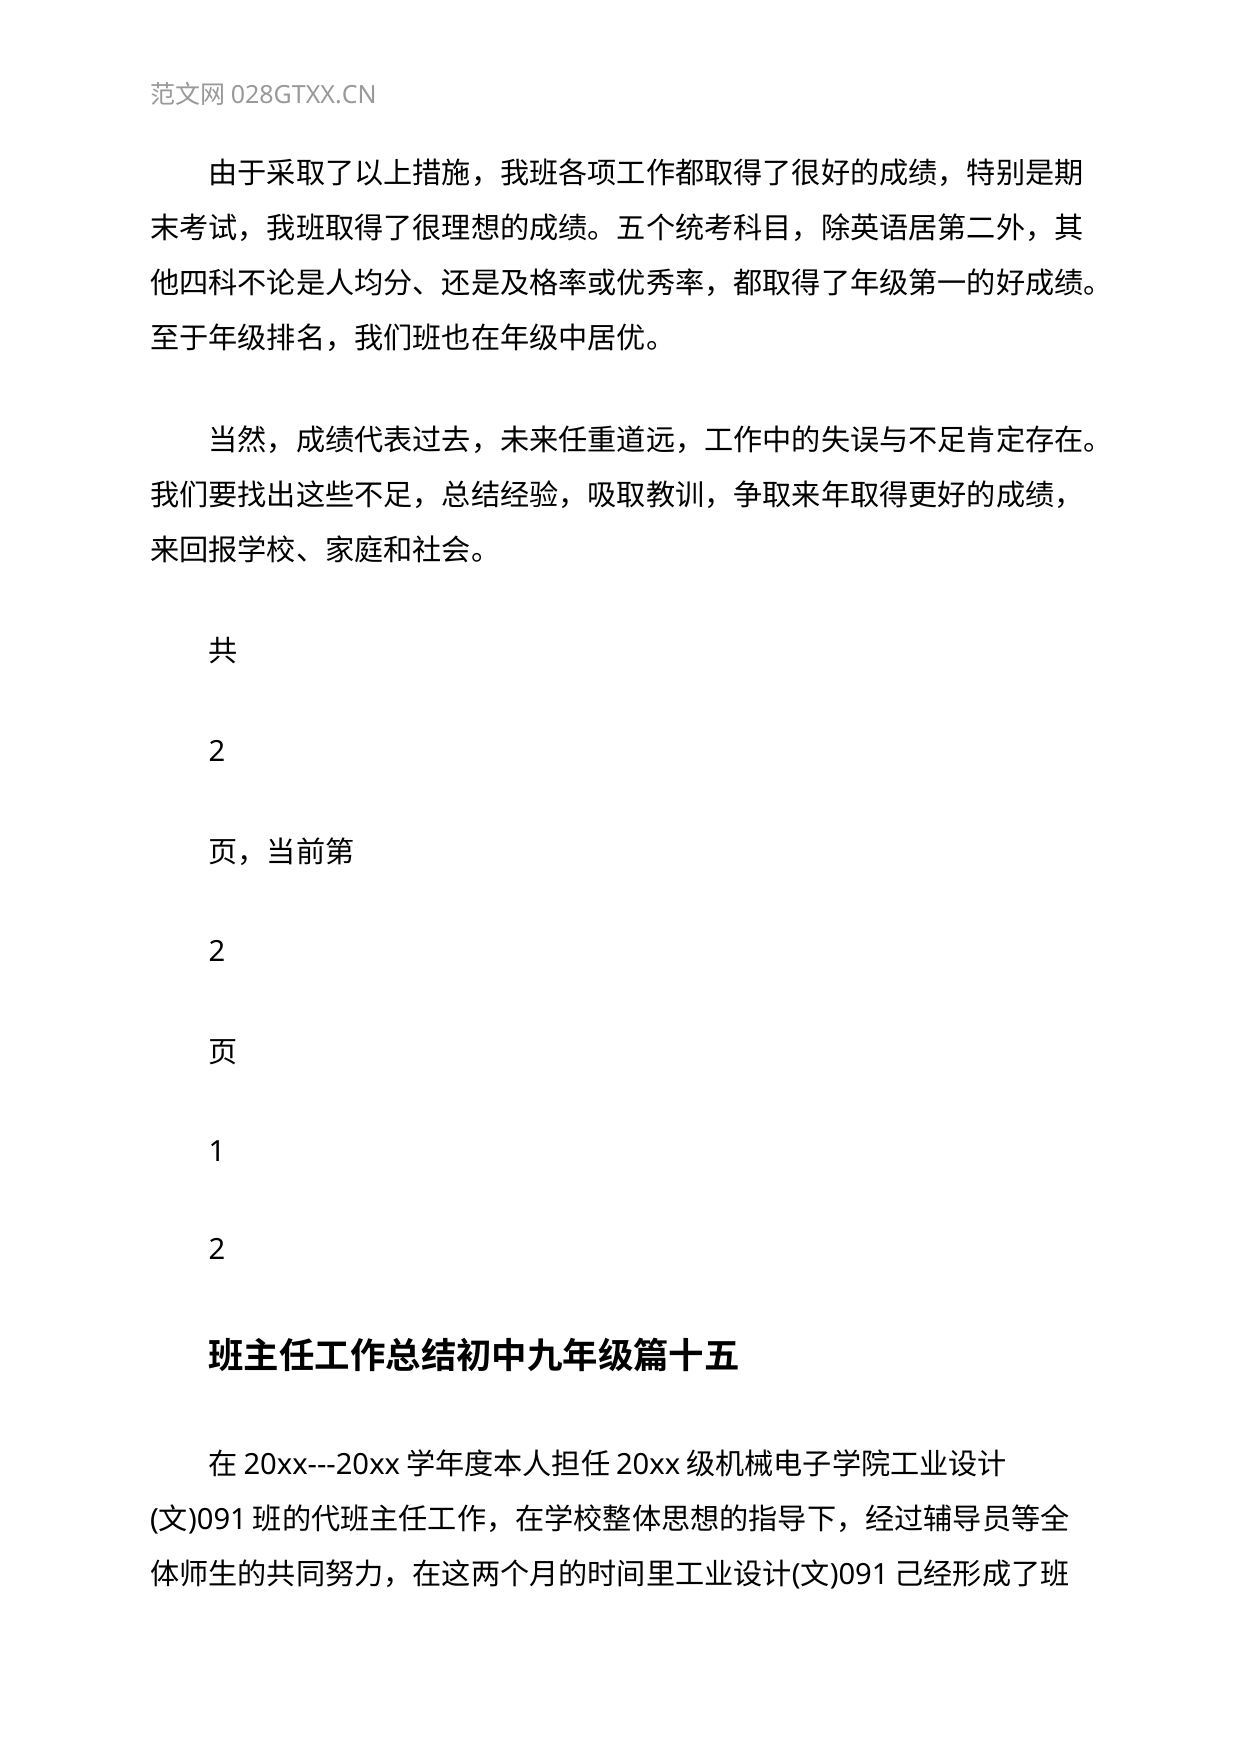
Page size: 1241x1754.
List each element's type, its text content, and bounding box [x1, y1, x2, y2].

text 2 [150, 930, 1090, 970]
text 页 [150, 1028, 1090, 1071]
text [150, 1441, 1090, 1593]
text 2 [150, 730, 1090, 769]
text 由于采取了以上措施，我班各项工作都取得了很好的成绩，特别是期末考试，我班取得了很理想的成绩。五个统考科目，除英语居第二外，其他四科不论是人均分、还是及格率或优秀率，都取得了年级第一的好成绩。至于年级排名，我们班也在年级中居优。 [150, 150, 1090, 357]
text 当然，成绩代表过去，未来任重道远，工作中的失误与不足肯定存在。我们要找出这些不足，总结经验，吸取教训，争取来年取得更好的成绩，来回报学校、家庭和社会。 [150, 416, 1090, 568]
text 班主任工作总结初中九年级篇十五 [150, 1327, 1090, 1378]
text 1 [150, 1130, 1090, 1170]
text 页，当前第 [150, 828, 1090, 871]
text 2 [150, 1229, 1090, 1268]
text 共 [150, 628, 1090, 670]
